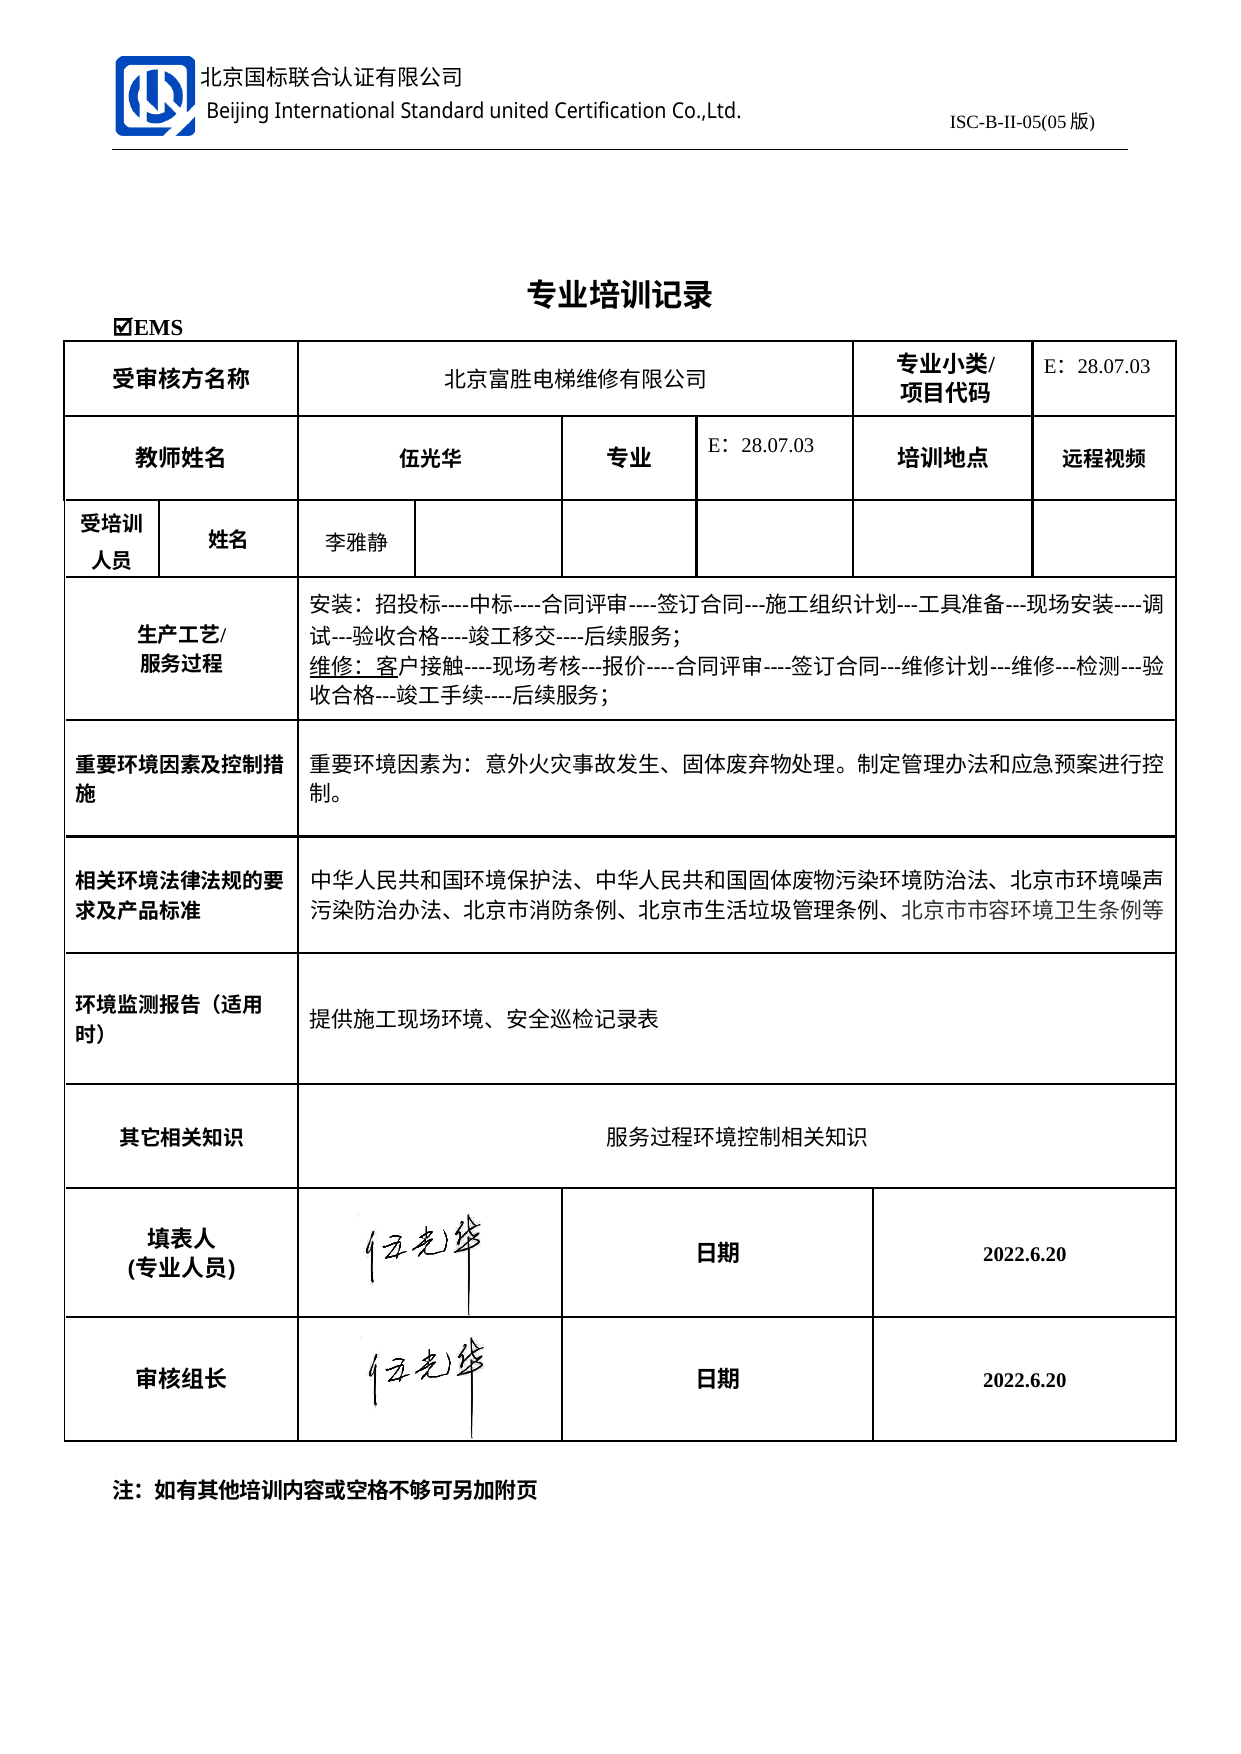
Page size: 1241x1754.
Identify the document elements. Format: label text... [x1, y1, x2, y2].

table_cell 重要环境因素及控制措施 [65, 720, 297, 835]
table_cell 伍光华 [299, 417, 561, 499]
table_cell [299, 1318, 561, 1440]
table_cell [698, 501, 852, 576]
table_cell 中华人民共和国环境保护法、中华人民共和国固体废物污染环境防治法、北京市环境噪声污染防治办法、北京市消防条例、北京市生活垃圾管理条例、北京市市容环境卫生条例等 [299, 838, 1175, 952]
table_header E：28.07.03 [1034, 342, 1175, 415]
table_cell 远程视频 [1034, 417, 1175, 499]
table_cell 专业 [563, 417, 695, 499]
picture [360, 1336, 484, 1440]
table_cell [854, 501, 1031, 576]
table_cell [1034, 501, 1175, 576]
table_cell 培训地点 [854, 417, 1031, 499]
table_cell 环境监测报告（适用时） [65, 953, 297, 1083]
picture [115, 56, 196, 136]
table_cell [299, 1189, 561, 1316]
text EMS [112, 314, 1128, 340]
table_cell 姓名 [160, 501, 297, 576]
text 注：如有其他培训内容或空格不够可另加附页 [112, 1473, 1128, 1505]
table_cell 李雅静 [299, 501, 414, 576]
text 专业培训记录 [112, 276, 1128, 314]
table_cell 填表人 (专业人员) [65, 1188, 297, 1316]
picture [357, 1213, 481, 1317]
table_cell 教师姓名 [65, 417, 297, 499]
table_cell E：28.07.03 [698, 417, 852, 499]
table_cell [563, 501, 695, 576]
table_cell [416, 501, 561, 576]
table_cell 重要环境因素为：意外火灾事故发生、固体废弃物处理。制定管理办法和应急预案进行控制。 [299, 721, 1175, 835]
table_cell 提供施工现场环境、安全巡检记录表 [299, 954, 1175, 1083]
table_cell 2022.6.20 [874, 1189, 1175, 1316]
table_cell 相关环境法律法规的要求及产品标准 [65, 836, 297, 952]
table_cell 审核组长 [65, 1317, 297, 1440]
table_cell 日期 [563, 1189, 872, 1316]
table_cell 服务过程环境控制相关知识 [299, 1085, 1175, 1187]
table_cell 日期 [563, 1318, 872, 1440]
table_header 北京富胜电梯维修有限公司 [299, 342, 852, 415]
table_cell 受培训人员 [65, 500, 158, 576]
table_cell 其它相关知识 [65, 1084, 297, 1187]
table_header 受审核方名称 [65, 342, 297, 415]
table_cell 生产工艺/ 服务过程 [65, 577, 297, 719]
table_cell 2022.6.20 [874, 1318, 1175, 1440]
table_cell 安装：招投标----中标----合同评审----签订合同---施工组织计划---工具准备---现场安装----调试---验收合格----竣工移交----后续服务； 维修：客户接触----现场考核---报价----合同评审----签订合同---维修计划---维修---检测---验收合格---竣工手续----后续服务； [299, 578, 1175, 719]
table_header 专业小类/ 项目代码 [854, 342, 1031, 415]
